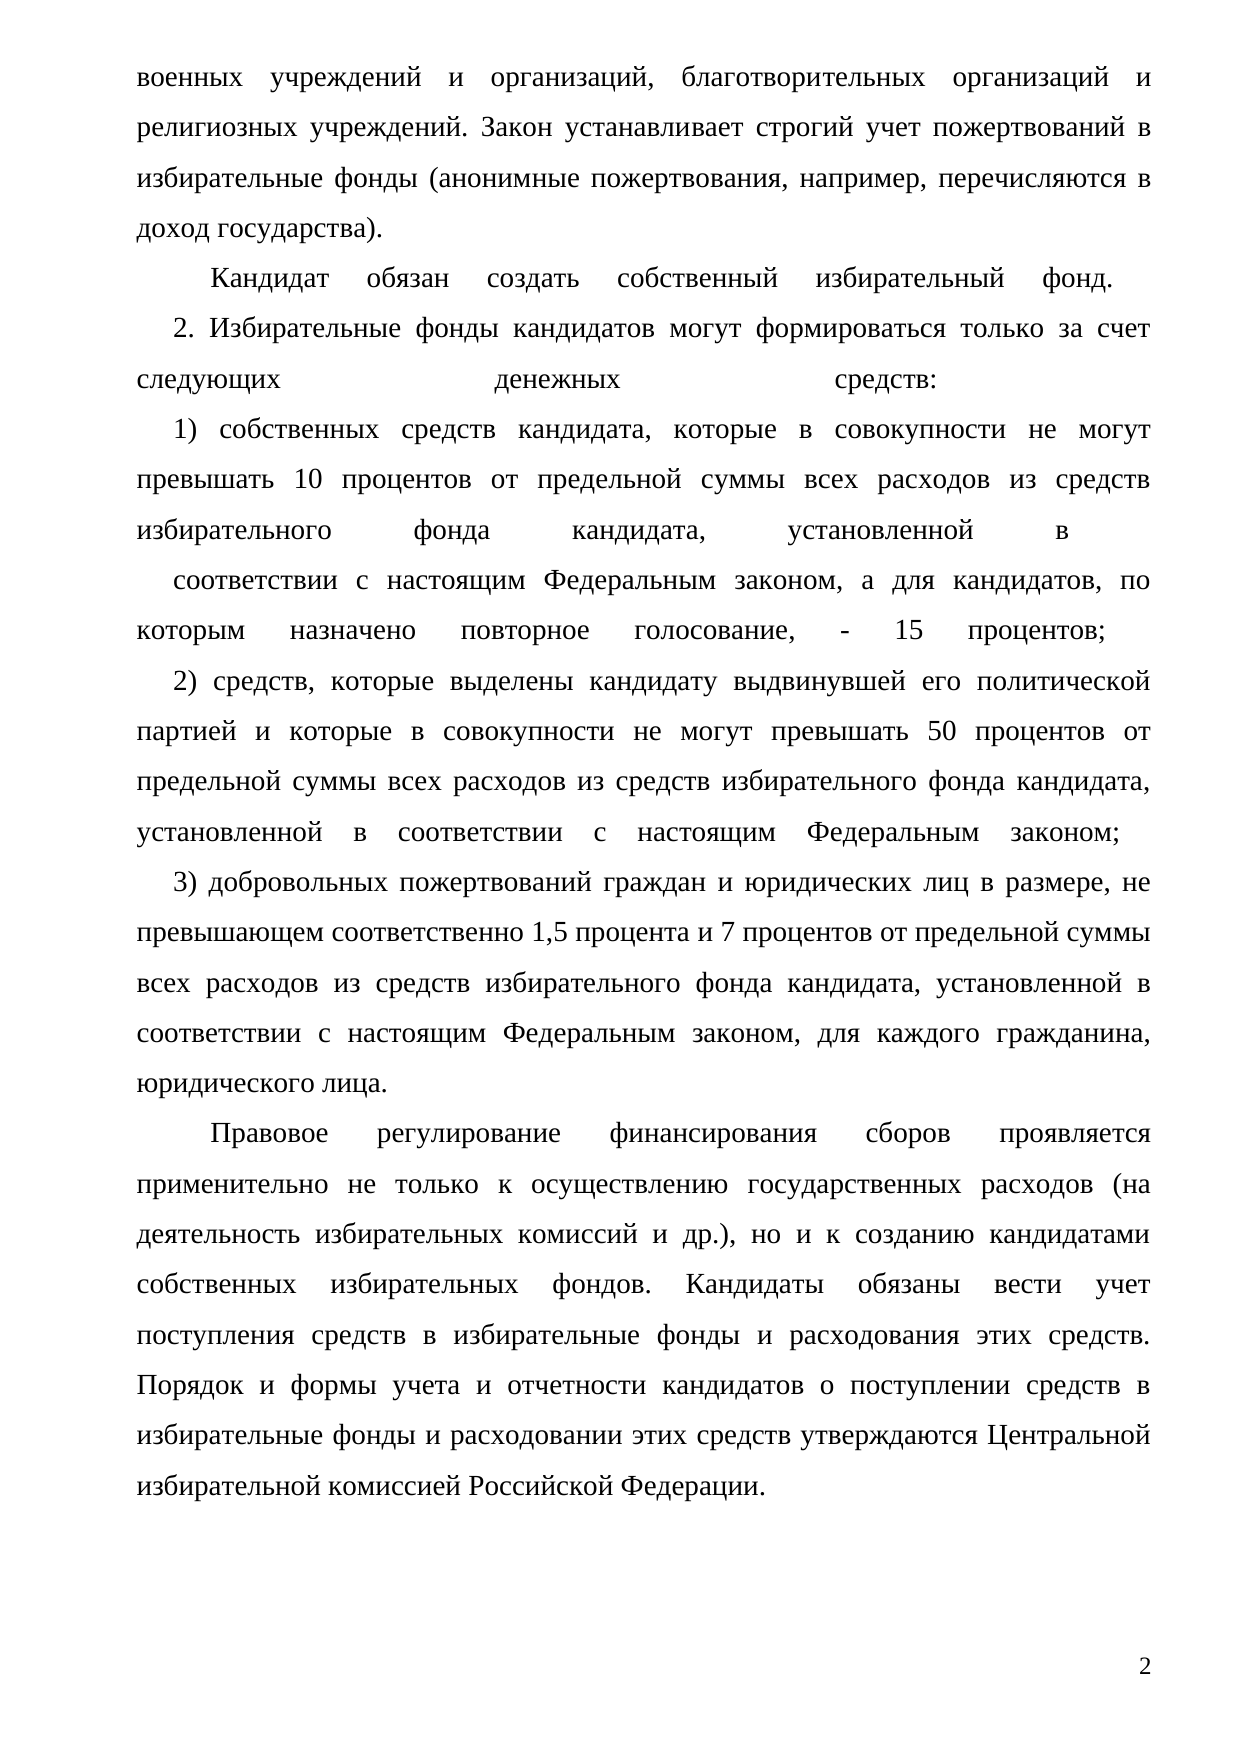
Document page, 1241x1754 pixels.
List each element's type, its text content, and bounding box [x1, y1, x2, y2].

text Правовое регулирование финансирования сборов проявляется применительно не только к осуществлению государственных расходов (на деятельность избирательных комиссий и др.), но и к созданию кандидатами собственных избирательных фондов. Кандидаты обязаны вести учет поступления средств в избирательные фонды и расходования этих средств. Порядок и формы учета и отчетности кандидатов о поступлении средств в избирательные фонды и расходовании этих средств утверждаются Центральной избирательной комиссией Российской Федерации. [136, 1116, 1152, 1501]
text Кандидат обязан создать собственный избирательный фонд. 2. Избирательные фонды кандидатов могут формироваться только за счет следующих денежных средств: 1) собственных средств кандидата, которые в совокупности не могут превышать 10 процентов от предельной суммы всех расходов из средств избирательного фонда кандидата, установленной в соответствии с настоящим Федеральным законом, а для кандидатов, по которым назначено повторное голосование, - 15 процентов; 2) средств, которые выделены кандидату выдвинувшей его политической партией и которые в совокупности не могут превышать 50 процентов от предельной суммы всех расходов из средств избирательного фонда кандидата, установленной в соответствии с настоящим Федеральным законом; 3) добровольных пожертвований граждан и юридических лиц в размере, не превышающем соответственно 1,5 процента и 7 процентов от предельной суммы всех расходов из средств избирательного фонда кандидата, установленной в соответствии с настоящим Федеральным законом, для каждого гражданина, юридического лица. [136, 260, 1152, 1099]
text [136, 59, 1152, 243]
